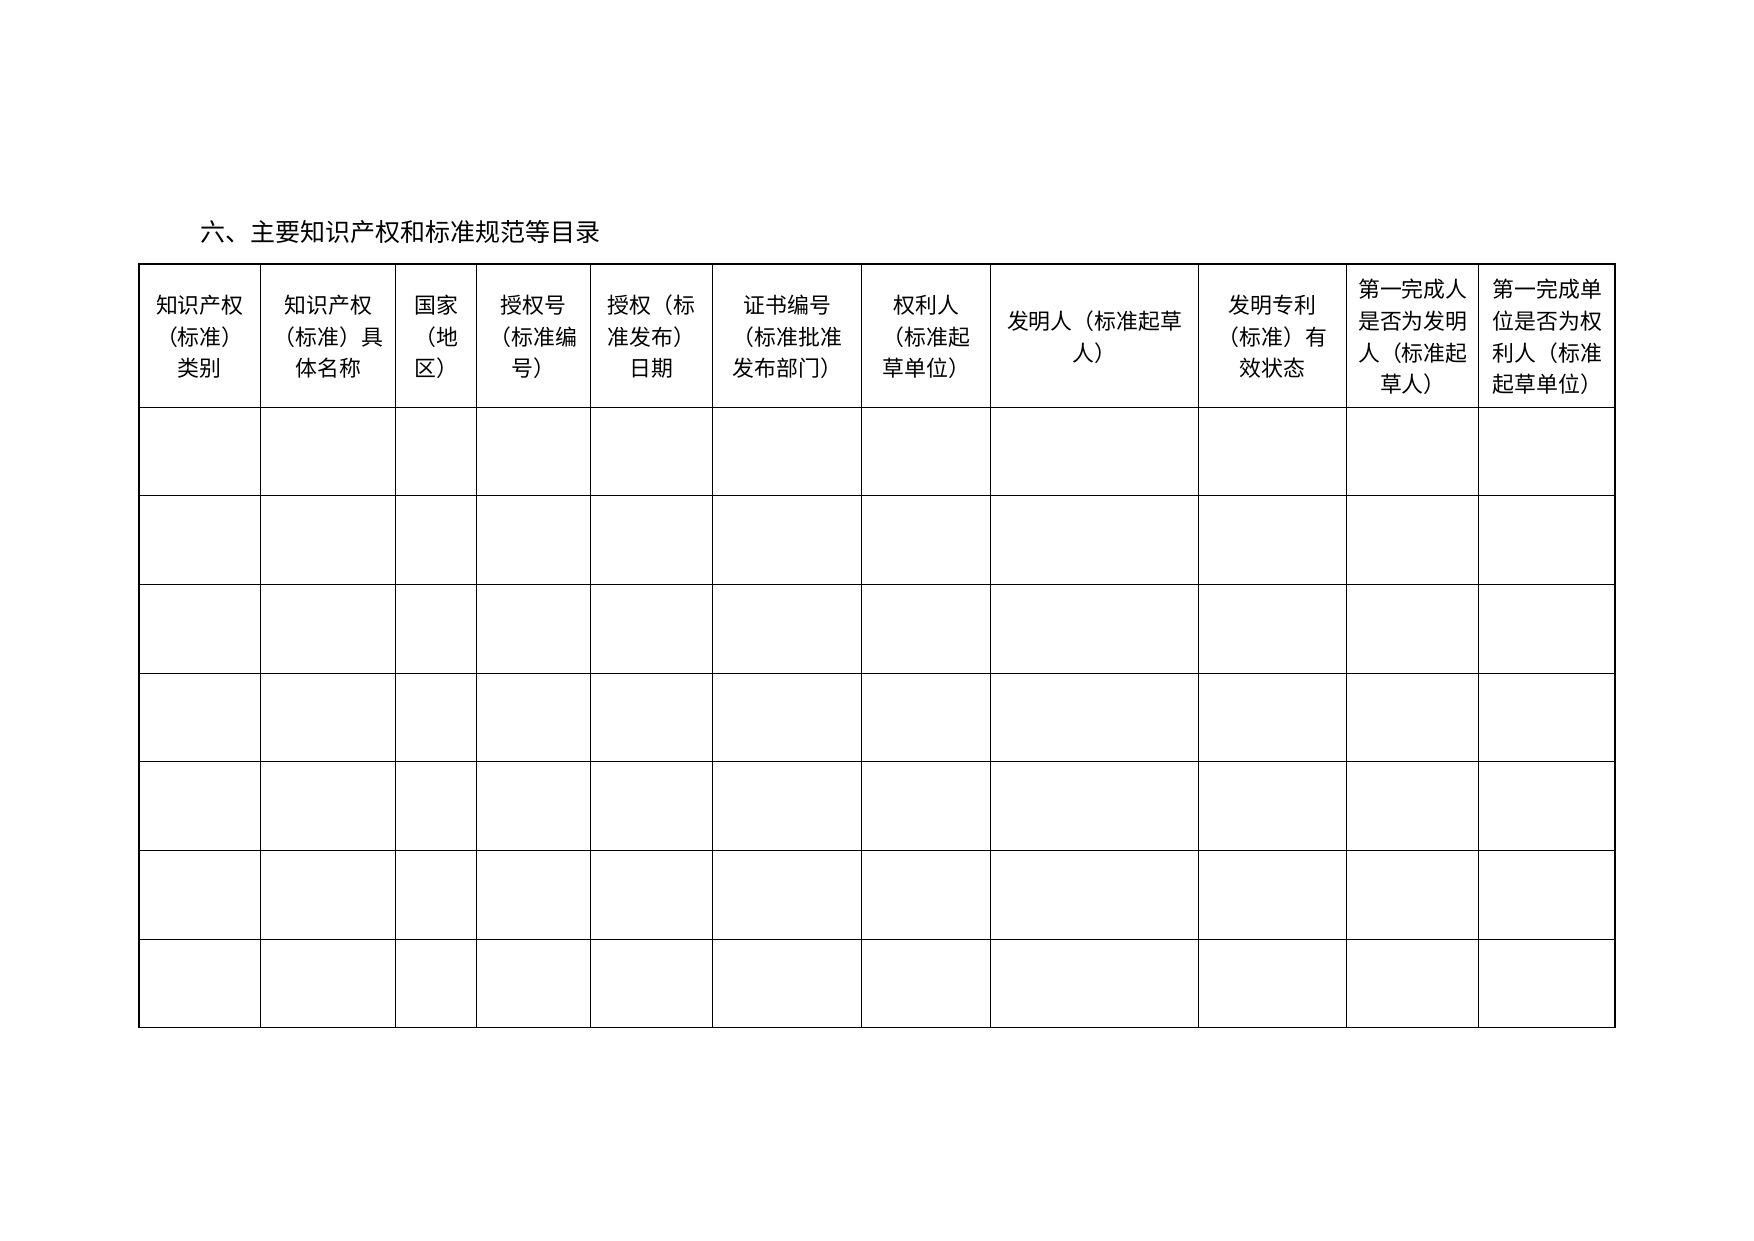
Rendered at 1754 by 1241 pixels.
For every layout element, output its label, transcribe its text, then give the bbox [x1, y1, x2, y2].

table_cell [862, 674, 990, 761]
table_cell [991, 585, 1198, 672]
table_cell [477, 496, 590, 584]
table_cell [862, 408, 990, 495]
table_header 发明专利（标准）有效状态 [1199, 265, 1346, 407]
table_header 授权号（标准编号） [477, 265, 590, 407]
table_cell [140, 585, 260, 672]
table_cell [1347, 762, 1478, 850]
table_cell [991, 762, 1198, 850]
table_cell [261, 585, 395, 672]
table_cell [1479, 940, 1614, 1027]
table_cell [591, 408, 712, 495]
table_cell [991, 408, 1198, 495]
table_cell [591, 674, 712, 761]
table_cell [1479, 585, 1614, 672]
table_cell [1479, 762, 1614, 850]
table_cell [261, 762, 395, 850]
table_cell [477, 762, 590, 850]
table_header 授权（标准发布）日期 [591, 265, 712, 407]
table_cell [991, 674, 1198, 761]
table_header 知识产权（标准）类别 [140, 265, 260, 407]
table_cell [396, 851, 476, 938]
table_cell [1479, 851, 1614, 938]
table_cell [396, 940, 476, 1027]
table_cell [991, 851, 1198, 938]
table_cell [1199, 408, 1346, 495]
table_header 证书编号（标准批准发布部门） [713, 265, 861, 407]
table_cell [1479, 496, 1614, 584]
table_cell [140, 496, 260, 584]
table_cell [477, 851, 590, 938]
table_cell [1479, 674, 1614, 761]
table_cell [1199, 940, 1346, 1027]
table_cell [1199, 496, 1346, 584]
table_cell [1199, 585, 1346, 672]
table_cell [261, 408, 395, 495]
table_cell [261, 674, 395, 761]
table_cell [140, 408, 260, 495]
table_cell [862, 496, 990, 584]
table_header 国家 （地区） [396, 265, 476, 407]
table_cell [396, 762, 476, 850]
table_header 发明人（标准起草人） [991, 265, 1198, 407]
table_cell [862, 762, 990, 850]
table_cell [591, 762, 712, 850]
table_cell [1347, 408, 1478, 495]
table_cell [991, 496, 1198, 584]
table_cell [591, 585, 712, 672]
table_cell [862, 585, 990, 672]
table_cell [1347, 585, 1478, 672]
table_cell [1199, 851, 1346, 938]
table_header 第一完成人是否为发明人（标准起草人） [1347, 265, 1478, 407]
table_cell [396, 674, 476, 761]
table_cell [991, 940, 1198, 1027]
table_cell [713, 496, 861, 584]
table_cell [1347, 940, 1478, 1027]
table_cell [713, 674, 861, 761]
table_header 第一完成单位是否为权利人（标准起草单位） [1479, 265, 1614, 407]
table_cell [396, 496, 476, 584]
table_header 权利人（标准起草单位） [862, 265, 990, 407]
table_cell [140, 940, 260, 1027]
table_cell [261, 851, 395, 938]
table_cell [477, 408, 590, 495]
table_cell [713, 851, 861, 938]
table_cell [1479, 408, 1614, 495]
table_cell [591, 851, 712, 938]
table_cell [1347, 674, 1478, 761]
table_cell [477, 940, 590, 1027]
table_cell [1199, 674, 1346, 761]
table_cell [477, 585, 590, 672]
table_cell [1199, 762, 1346, 850]
table_cell [591, 496, 712, 584]
table_cell [140, 762, 260, 850]
text 六、主要知识产权和标准规范等目录 [150, 198, 1604, 263]
table_cell [140, 674, 260, 761]
table_cell [477, 674, 590, 761]
table_cell [1347, 851, 1478, 938]
table_cell [396, 585, 476, 672]
table_cell [261, 496, 395, 584]
table_header 知识产权（标准）具体名称 [261, 265, 395, 407]
table_cell [713, 762, 861, 850]
table_cell [591, 940, 712, 1027]
table_cell [713, 940, 861, 1027]
table_cell [396, 408, 476, 495]
table_cell [713, 408, 861, 495]
table_cell [140, 851, 260, 938]
table_cell [261, 940, 395, 1027]
table_cell [713, 585, 861, 672]
table_cell [862, 940, 990, 1027]
table_cell [1347, 496, 1478, 584]
table_cell [862, 851, 990, 938]
